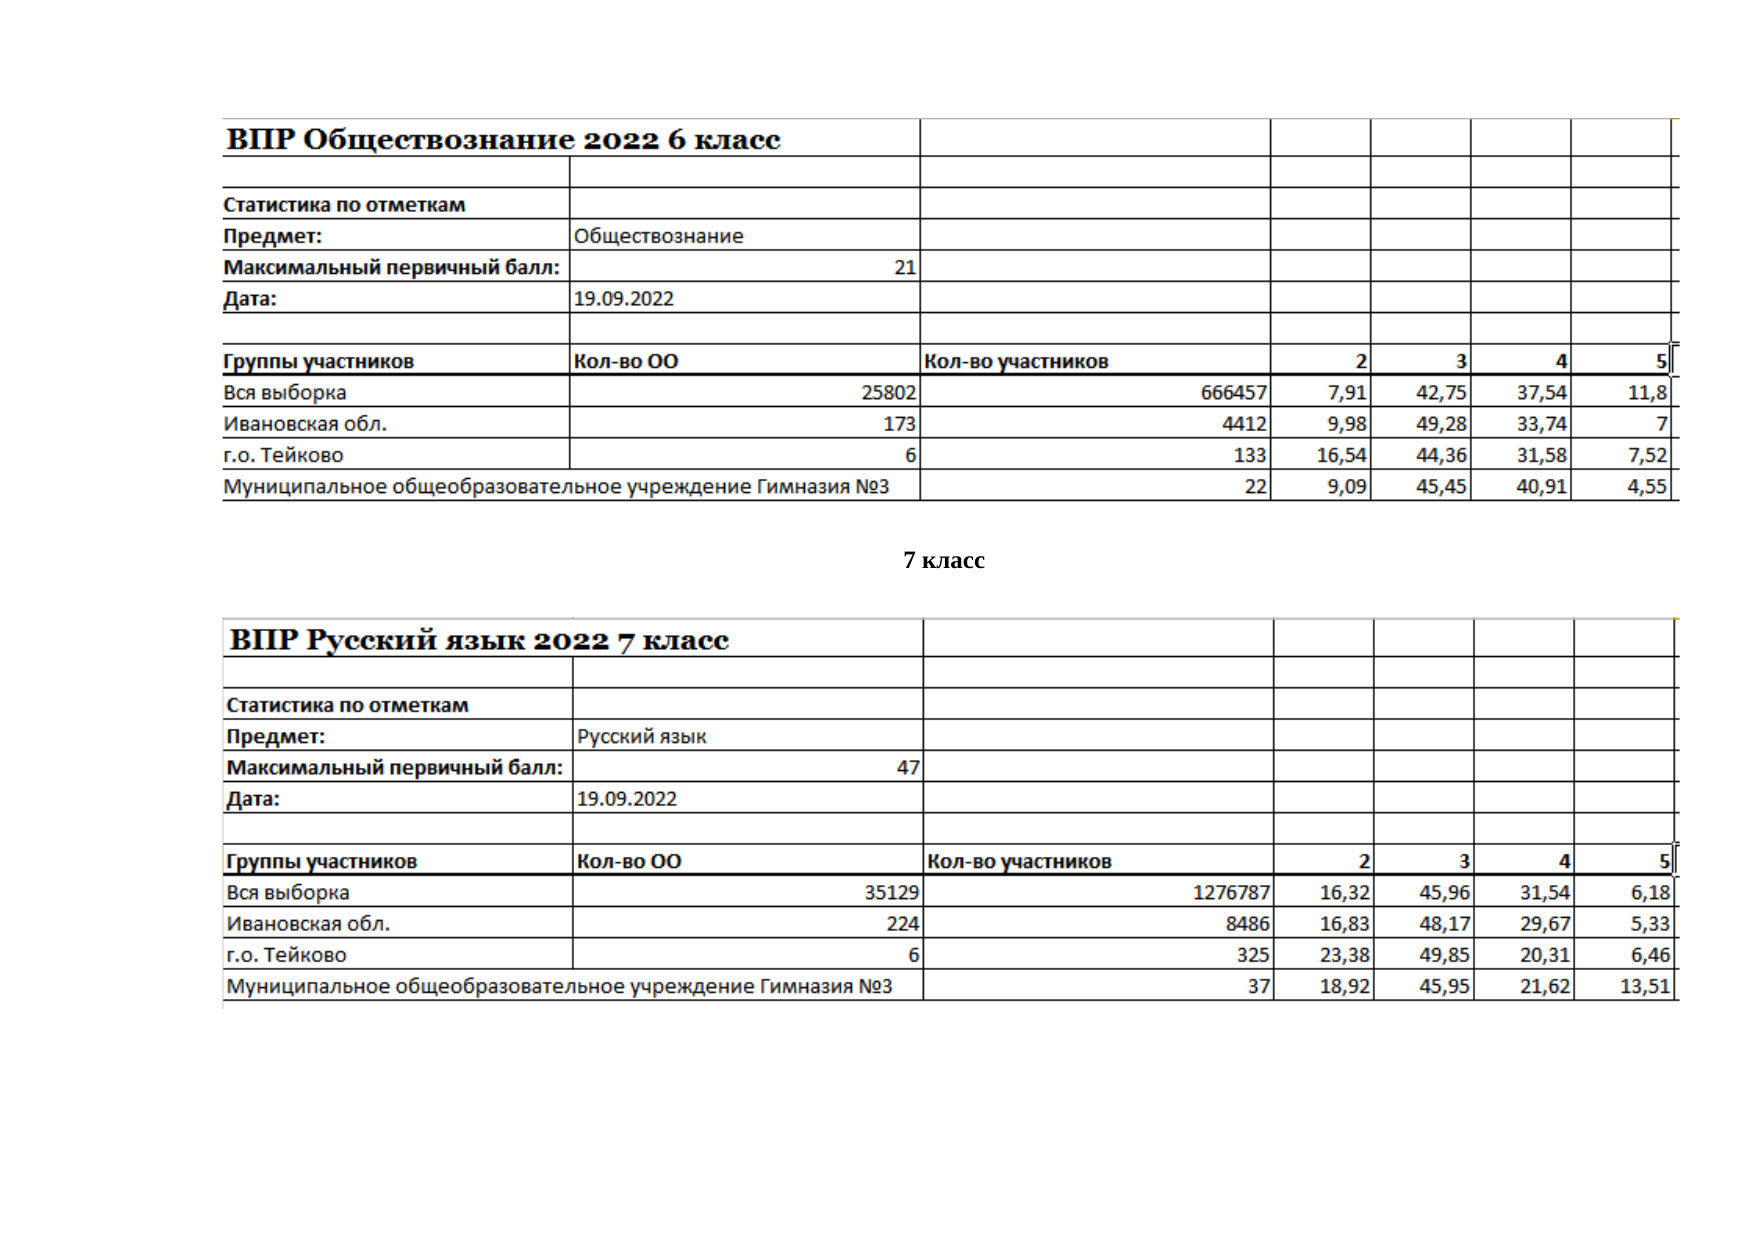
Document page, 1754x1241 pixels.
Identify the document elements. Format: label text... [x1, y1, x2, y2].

text 7 класс [148, 545, 1665, 574]
picture [222, 118, 1680, 503]
picture [222, 617, 1680, 1009]
